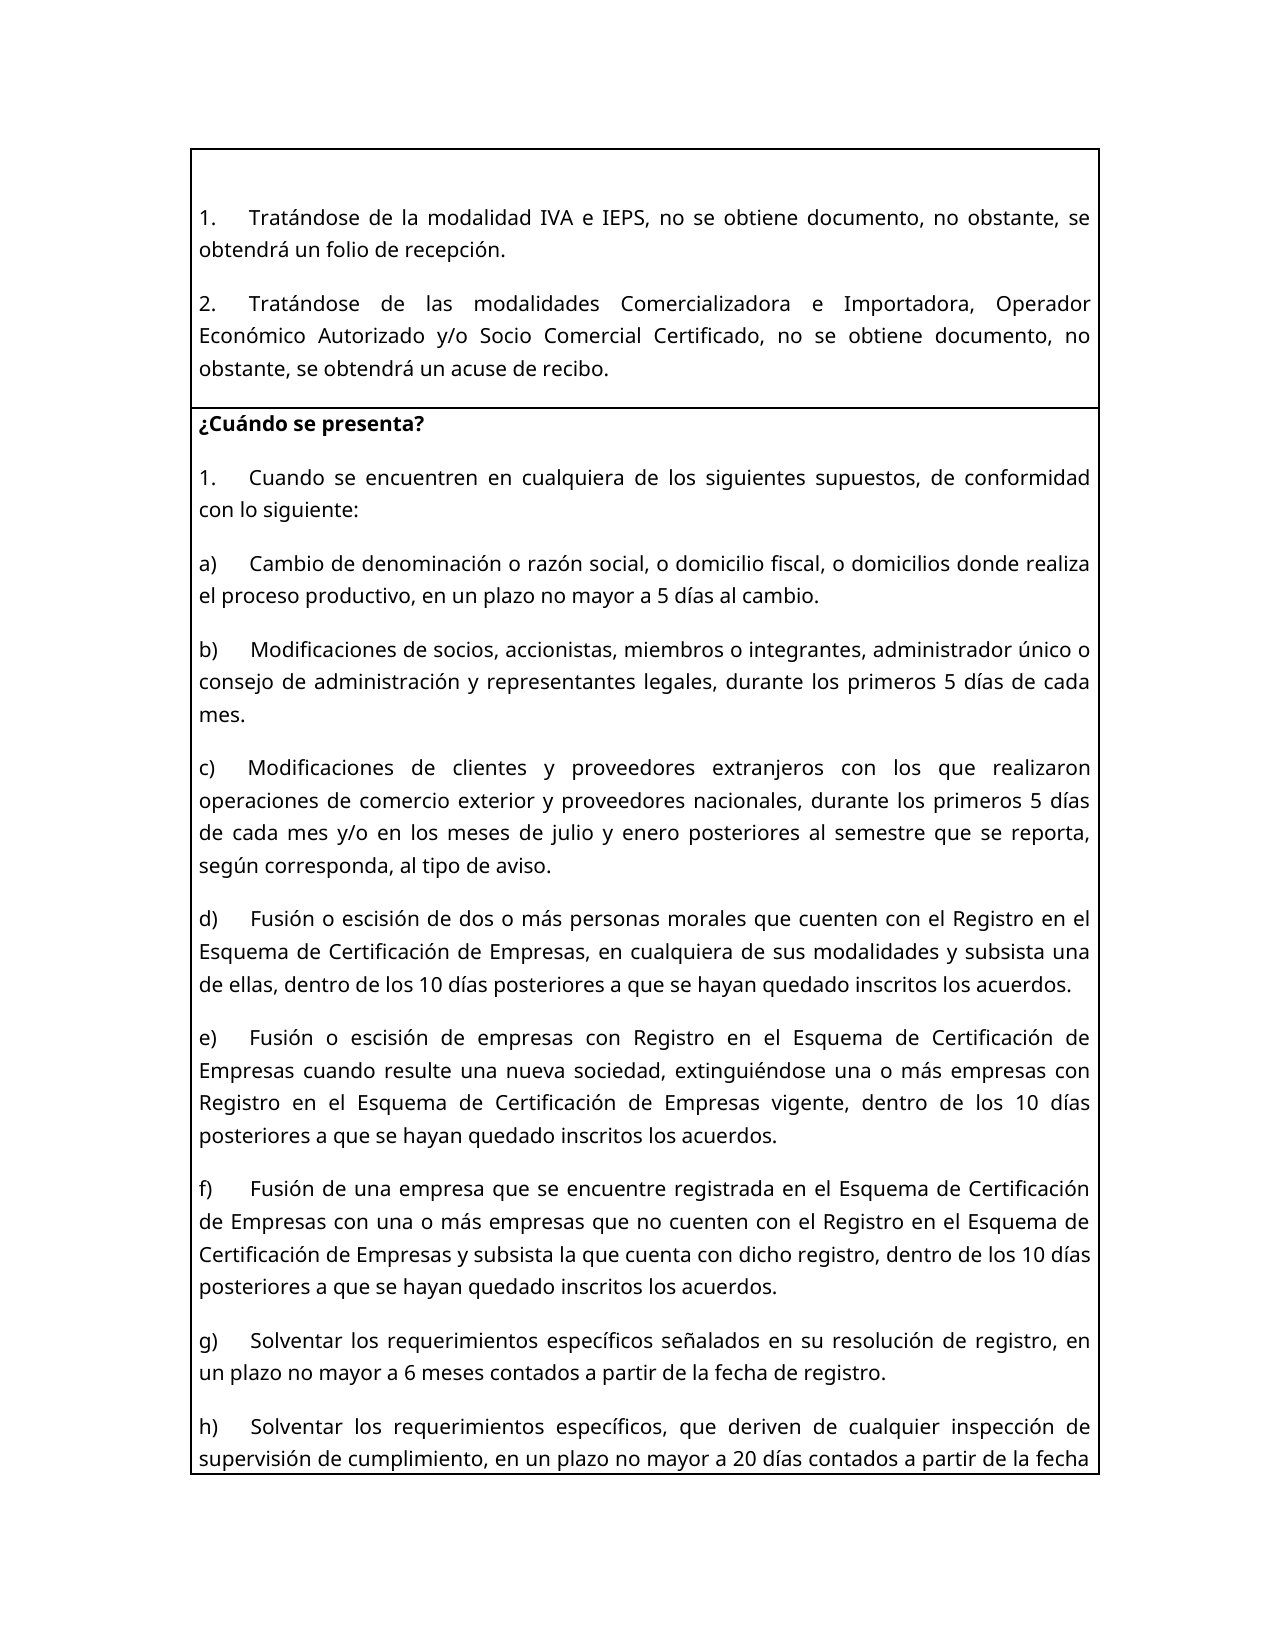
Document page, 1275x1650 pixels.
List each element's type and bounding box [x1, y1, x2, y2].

table_cell [192, 409, 1098, 1473]
table_cell [192, 150, 1098, 407]
